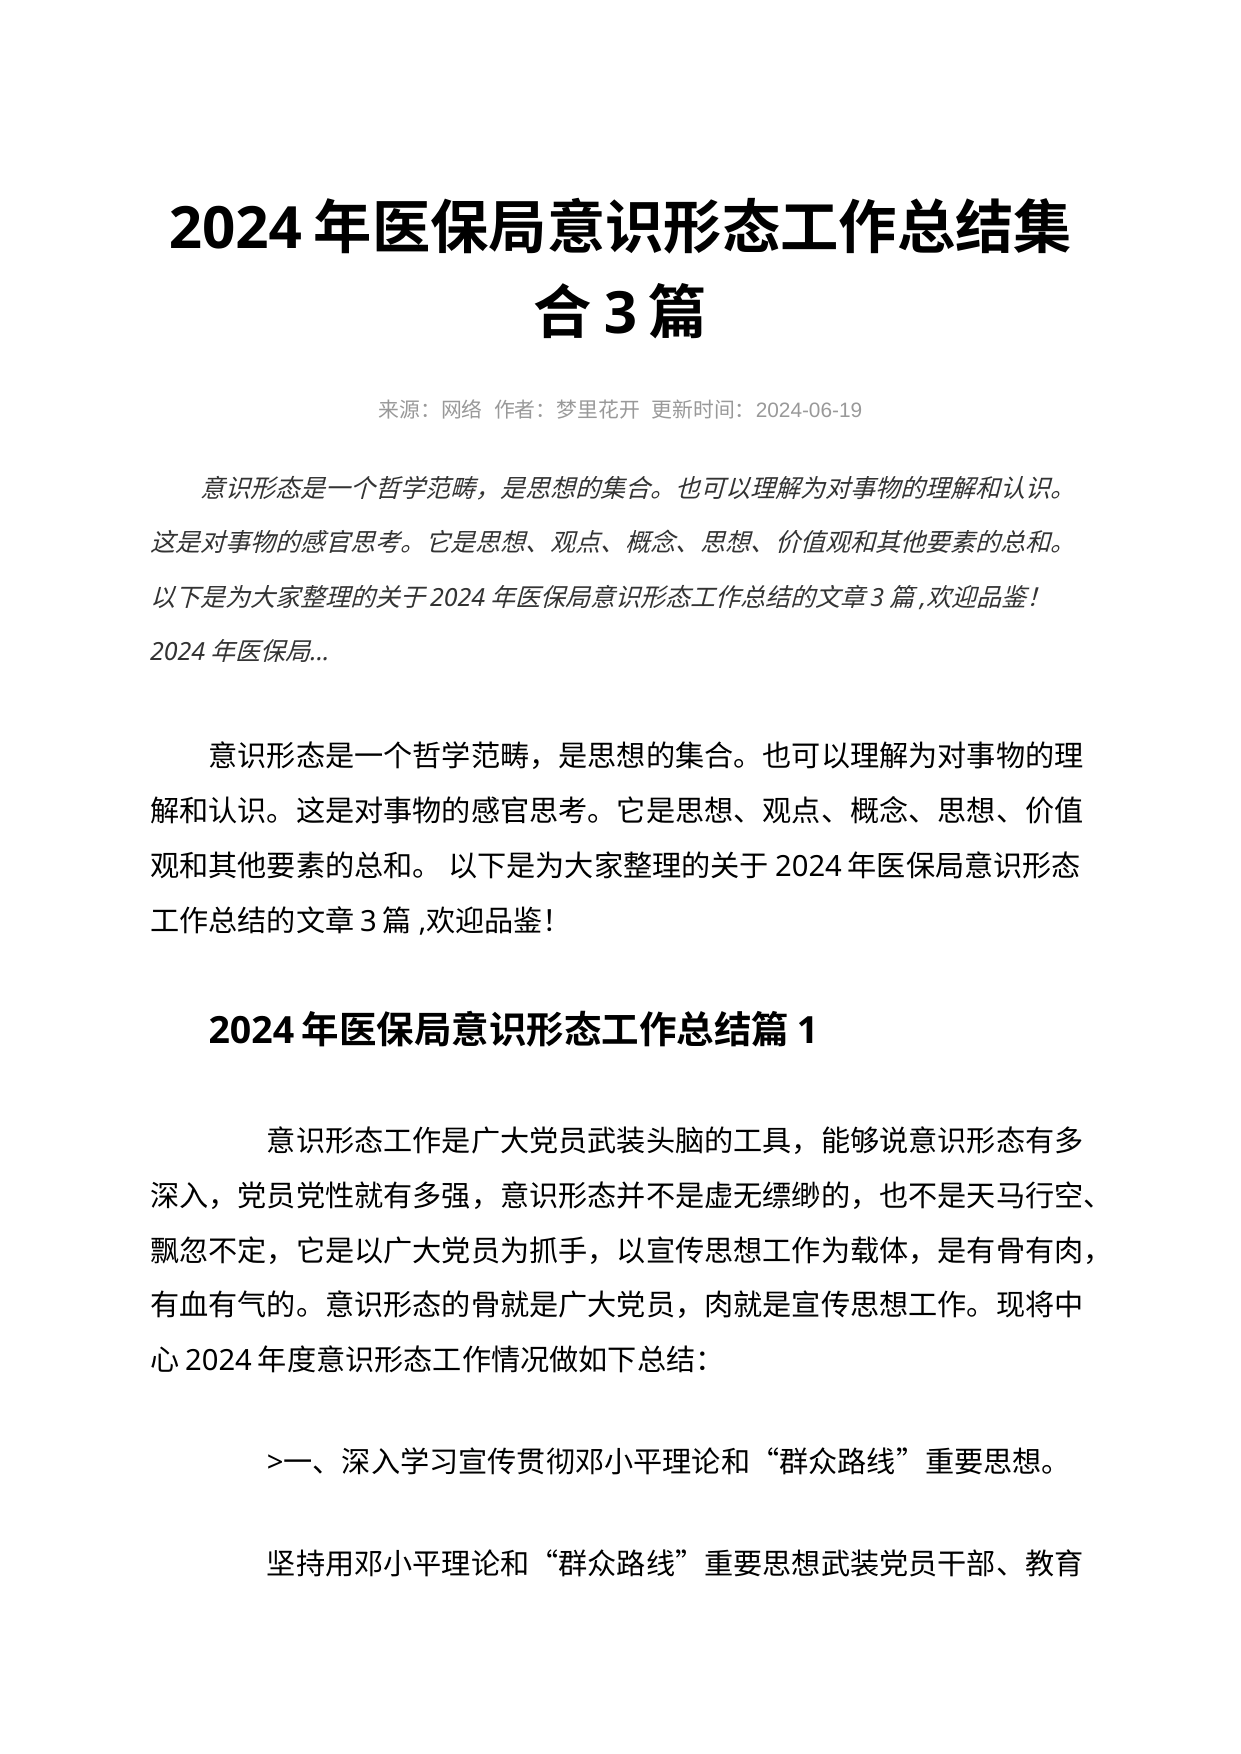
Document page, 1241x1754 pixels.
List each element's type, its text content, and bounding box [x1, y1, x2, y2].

text 意识形态是一个哲学范畴，是思想的集合。也可以理解为对事物的理解和认识。这是对事物的感官思考。它是思想、观点、概念、思想、价值观和其他要素的总和。 以下是为大家整理的关于2024年医保局意识形态工作总结的文章3篇 ,欢迎品鉴！ [150, 733, 1090, 940]
text 意识形态工作是广大党员武装头脑的工具，能够说意识形态有多深入，党员党性就有多强，意识形态并不是虚无缥缈的，也不是天马行空、飘忽不定，它是以广大党员为抓手，以宣传思想工作为载体，是有骨有肉，有血有气的。意识形态的骨就是广大党员，肉就是宣传思想工作。现将中心2024年度意识形态工作情况做如下总结： [150, 1117, 1090, 1379]
text 来源：网络 作者：梦里花开 更新时间：2024-06-19 [150, 398, 1090, 422]
text >一、深入学习宣传贯彻邓小平理论和“群众路线”重要思想。 [150, 1439, 1090, 1481]
subtitle 2024年医保局意识形态工作总结集合3篇 [150, 181, 1090, 351]
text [150, 1541, 1090, 1583]
text 意识形态是一个哲学范畴，是思想的集合。也可以理解为对事物的理解和认识。这是对事物的感官思考。它是思想、观点、概念、思想、价值观和其他要素的总和。 以下是为大家整理的关于2024年医保局意识形态工作总结的文章3篇 ,欢迎品鉴！2024年医保局... [150, 468, 1090, 668]
text 2024年医保局意识形态工作总结篇1 [150, 1000, 1090, 1054]
